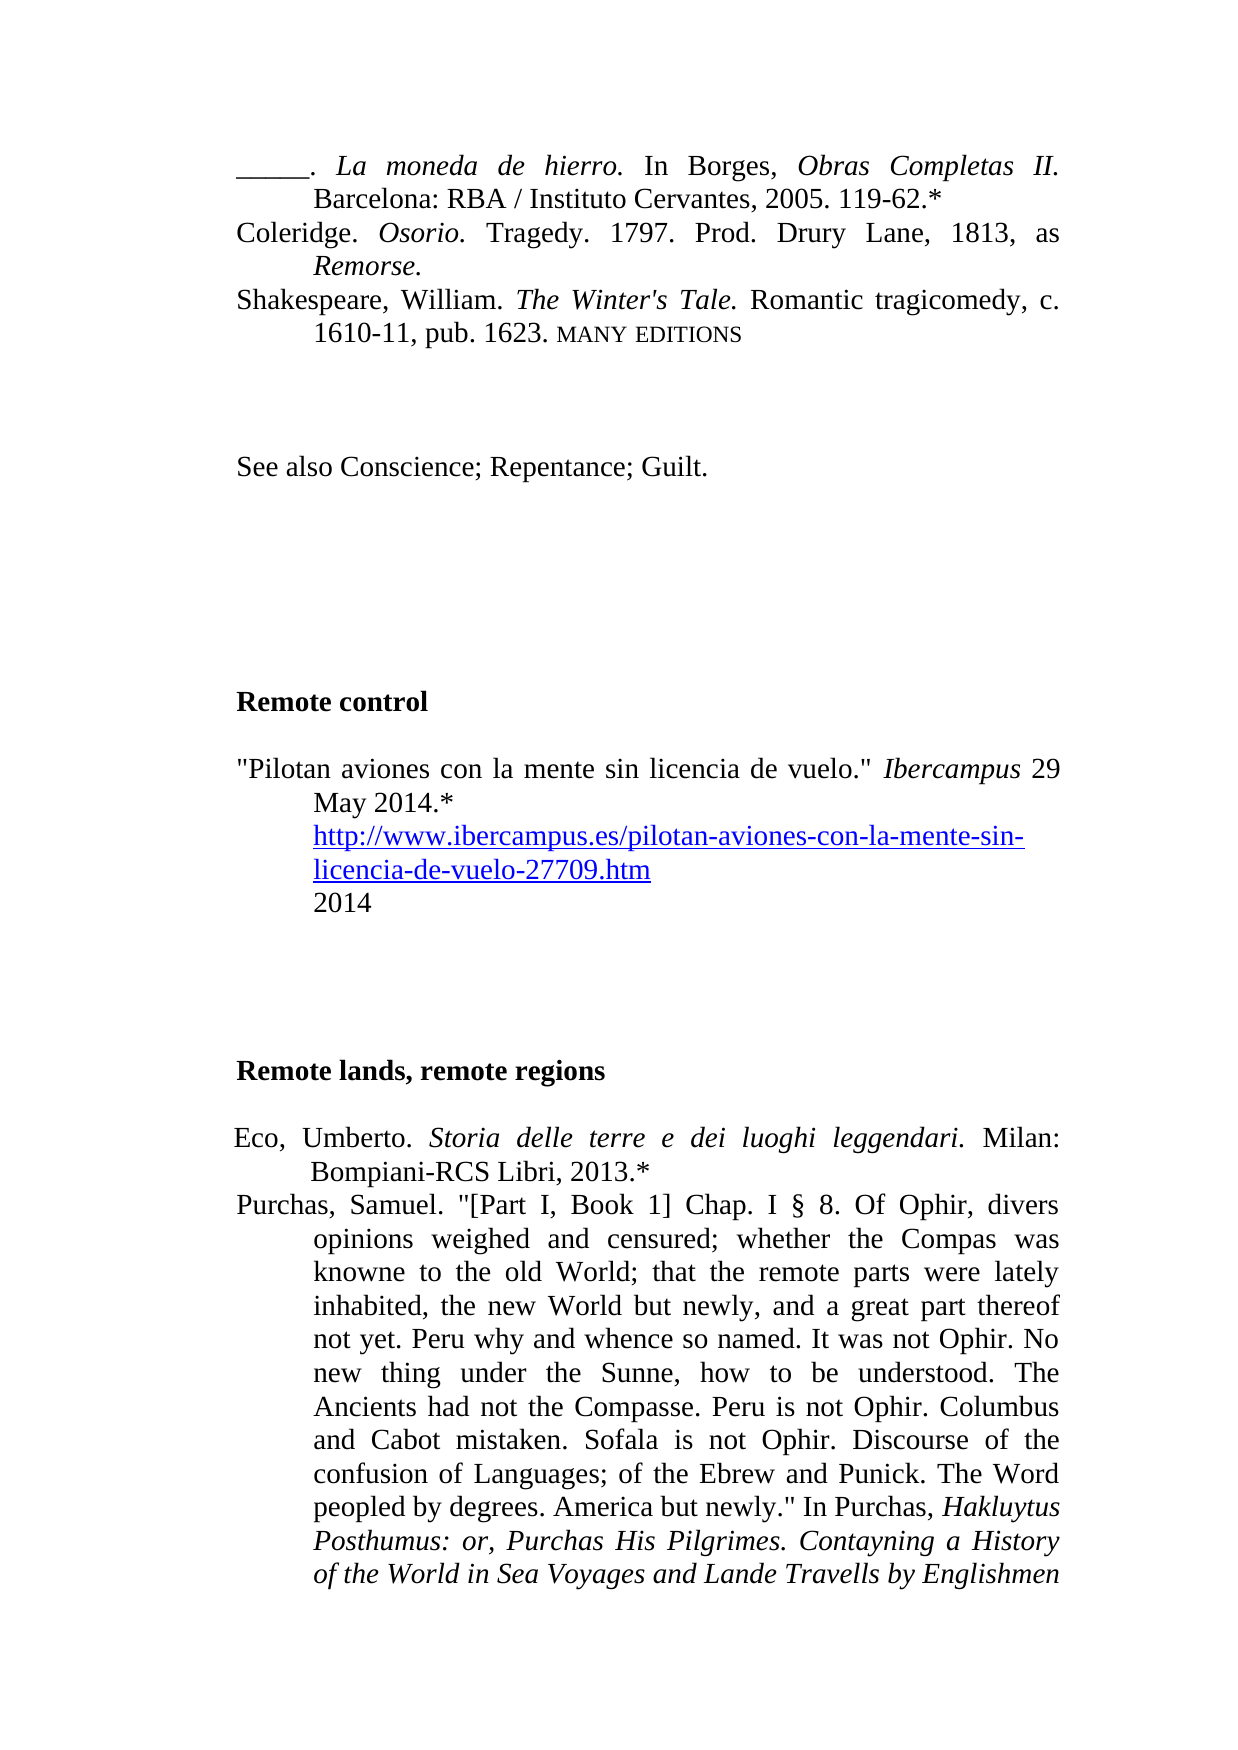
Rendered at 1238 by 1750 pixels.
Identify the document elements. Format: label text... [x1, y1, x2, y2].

text Coleridge. Osorio. Tragedy. 1797. Prod. Drury Lane, 1813, as Remorse. [236, 215, 1060, 282]
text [236, 1187, 1060, 1590]
text Remote control [236, 684, 1060, 718]
text Shakespeare, William. The Winter's Tale. Romantic tragicomedy, c. 1610-11, pub. 1623. many editions [236, 282, 1060, 349]
text http://www.ibercampus.es/pilotan-aviones-con-la-mente-sin-licencia-de-vuelo-27709.htm [236, 818, 1060, 886]
text See also Conscience; Repentance; Guilt. [236, 449, 1060, 483]
text _____. La moneda de hierro. In Borges, Obras Completas II. Barcelona: RBA / Instituto Cervantes, 2005. 119-62.* [236, 148, 1060, 215]
text 2014 [236, 886, 1060, 919]
text Remote lands, remote regions [236, 1053, 1060, 1087]
text Eco, Umberto. Storia delle terre e dei luoghi leggendari. Milan: Bompiani-RCS Libri, 2013.* [233, 1120, 1060, 1187]
text "Pilotan aviones con la mente sin licencia de vuelo." Ibercampus 29 May 2014.* [236, 751, 1060, 818]
